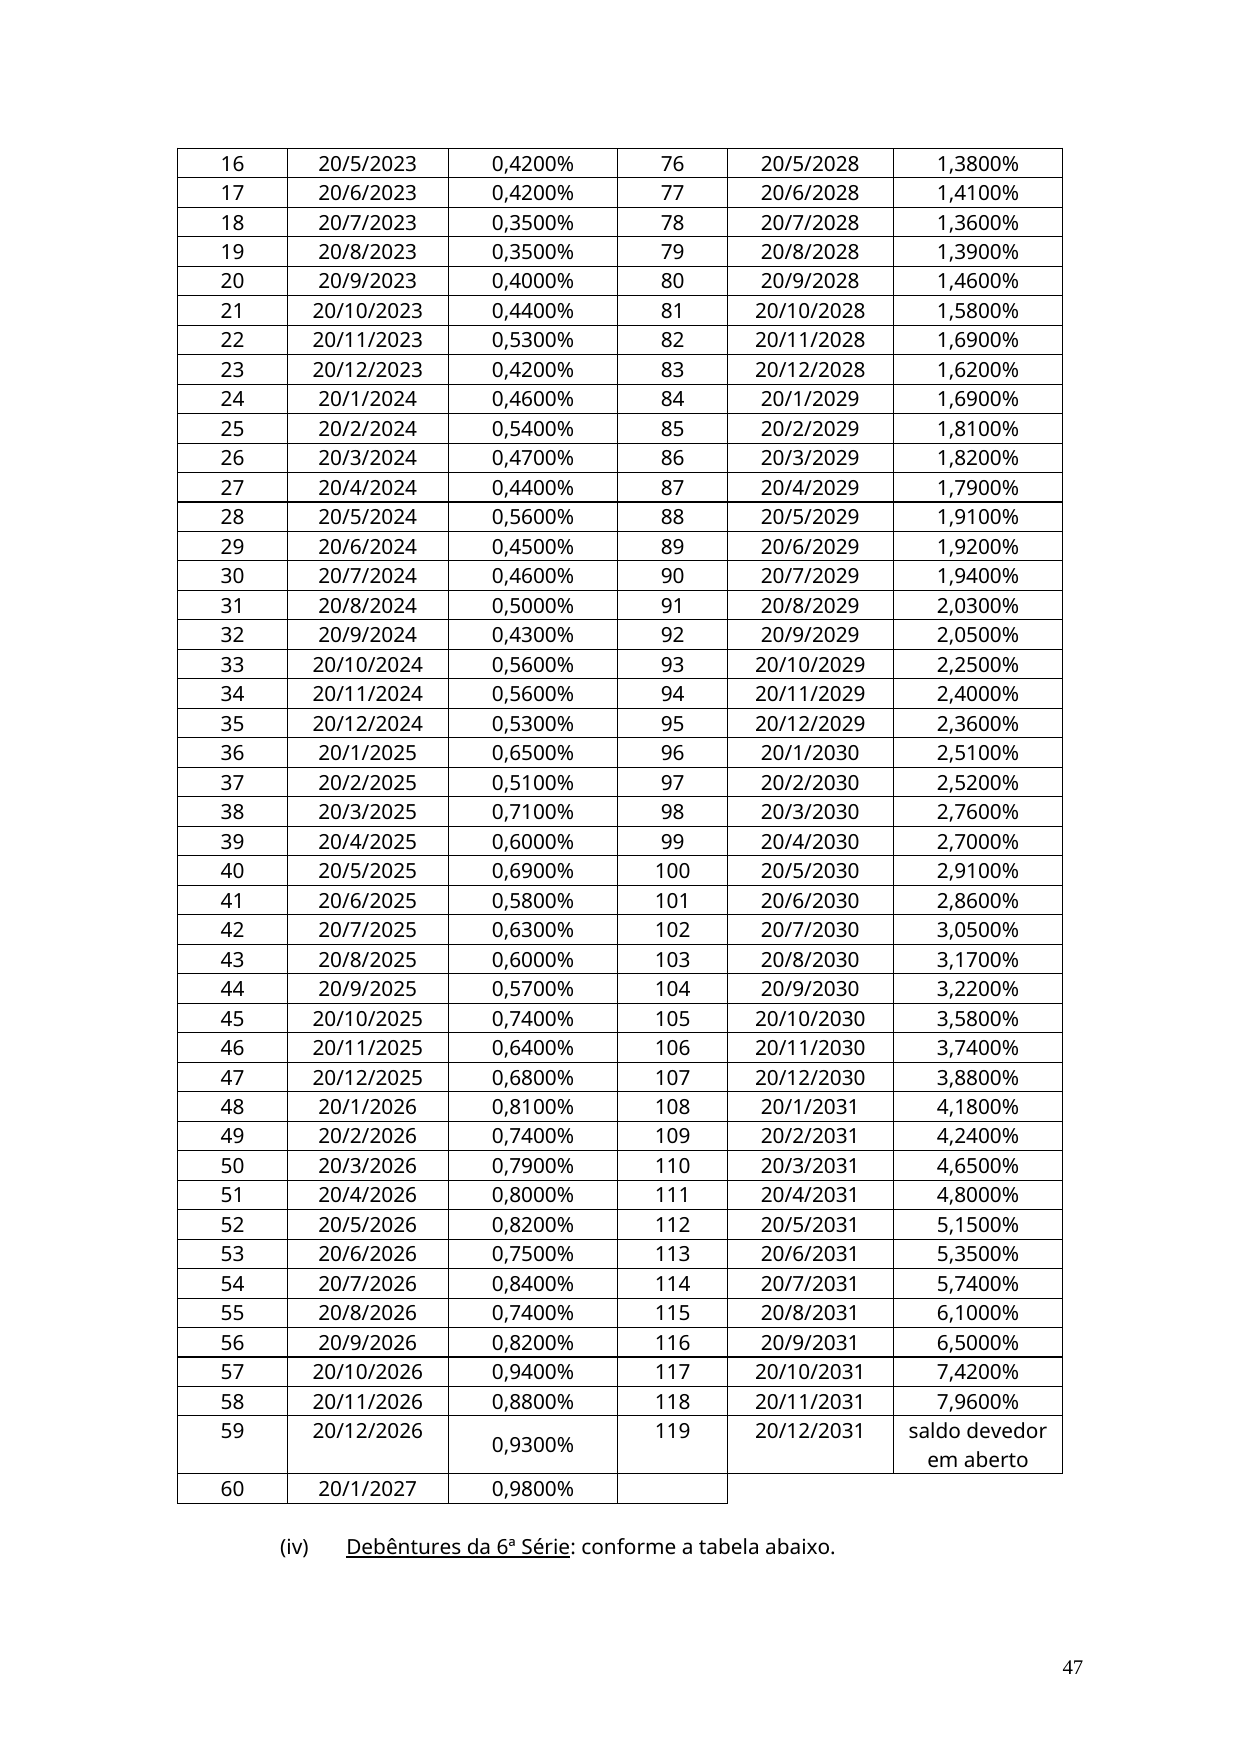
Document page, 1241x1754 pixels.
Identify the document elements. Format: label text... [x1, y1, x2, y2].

table_cell 1,8200% [894, 444, 1062, 472]
table_cell 0,4000% [449, 267, 617, 295]
table_cell 80 [618, 267, 727, 295]
table_cell 0,7400% [449, 1122, 617, 1150]
table_cell 0,5600% [449, 679, 617, 708]
table_cell 20/12/2030 [728, 1063, 893, 1091]
table_cell 24 [178, 385, 287, 413]
table_cell 20/2/2029 [728, 414, 893, 442]
table_cell 100 [618, 856, 727, 885]
table_cell 20/10/2030 [728, 1004, 893, 1032]
table_cell 20/10/2029 [728, 650, 893, 678]
table_cell 87 [618, 473, 727, 501]
table_cell 20/12/2029 [728, 709, 893, 737]
table_cell 20/8/2023 [288, 237, 448, 266]
table_cell 0,6900% [449, 856, 617, 885]
table_cell 7,4200% [894, 1358, 1062, 1386]
table_cell 0,5400% [449, 414, 617, 442]
table_cell 4,6500% [894, 1151, 1062, 1179]
table_cell 20 [178, 267, 287, 295]
table_cell 20/8/2025 [288, 945, 448, 973]
table_cell 2,8600% [894, 886, 1062, 914]
table_cell 0,6000% [449, 945, 617, 973]
table_cell 0,4600% [449, 561, 617, 590]
table_cell 117 [618, 1358, 727, 1386]
table_cell 20/8/2028 [728, 237, 893, 266]
table_cell 20/9/2024 [288, 620, 448, 649]
table_cell 20/6/2030 [728, 886, 893, 914]
table_cell 20/1/2030 [728, 738, 893, 767]
table_cell 20/5/2031 [728, 1210, 893, 1238]
table_cell 3,2200% [894, 974, 1062, 1003]
table_cell 78 [618, 208, 727, 236]
table_cell 20/10/2025 [288, 1004, 448, 1032]
table_cell 20/10/2023 [288, 296, 448, 324]
list Debêntures da 6ª Série: conforme a tabela abaixo. [308, 1532, 1063, 1561]
table_cell 20/3/2029 [728, 444, 893, 472]
table_cell 25 [178, 414, 287, 442]
table_cell 20/5/2024 [288, 503, 448, 531]
table_cell 0,8800% [449, 1387, 617, 1415]
table_cell 83 [618, 355, 727, 383]
table_cell 114 [618, 1269, 727, 1297]
table_cell 113 [618, 1240, 727, 1268]
table_cell 36 [178, 738, 287, 767]
table_cell 90 [618, 561, 727, 590]
table_cell 20/4/2026 [288, 1181, 448, 1209]
table_cell 101 [618, 886, 727, 914]
table_cell 0,4700% [449, 444, 617, 472]
table_cell 46 [178, 1033, 287, 1062]
table_cell 20/3/2026 [288, 1151, 448, 1179]
table_cell 54 [178, 1269, 287, 1297]
table_cell 4,8000% [894, 1181, 1062, 1209]
table_cell 20/7/2028 [728, 208, 893, 236]
table_cell 20/4/2031 [728, 1181, 893, 1209]
table_cell 18 [178, 208, 287, 236]
table_cell 1,5800% [894, 296, 1062, 324]
table_cell 20/11/2025 [288, 1033, 448, 1062]
table_cell 27 [178, 473, 287, 501]
table_cell 20/7/2029 [728, 561, 893, 590]
table_cell 20/4/2024 [288, 473, 448, 501]
table_cell 33 [178, 650, 287, 678]
table_cell 2,5100% [894, 738, 1062, 767]
table_cell 2,9100% [894, 856, 1062, 885]
table_cell 93 [618, 650, 727, 678]
table_cell 41 [178, 886, 287, 914]
table_cell 1,7900% [894, 473, 1062, 501]
table_cell 20/7/2024 [288, 561, 448, 590]
table_cell 20/5/2030 [728, 856, 893, 885]
table_cell 1,4600% [894, 267, 1062, 295]
table_cell 16 [178, 149, 287, 177]
table_cell 30 [178, 561, 287, 590]
table_cell 0,7100% [449, 797, 617, 826]
table_cell 6,5000% [894, 1328, 1062, 1356]
table_cell 0,3500% [449, 237, 617, 266]
table_cell 115 [618, 1299, 727, 1327]
table_cell 20/8/2031 [728, 1299, 893, 1327]
table_cell 1,9200% [894, 532, 1062, 560]
table_cell 0,4400% [449, 296, 617, 324]
table_cell 34 [178, 679, 287, 708]
table_cell 20/5/2023 [288, 149, 448, 177]
table_cell 0,3500% [449, 208, 617, 236]
table_cell 20/9/2030 [728, 974, 893, 1003]
table_cell 50 [178, 1151, 287, 1179]
table_cell 1,8100% [894, 414, 1062, 442]
table_cell 20/4/2029 [728, 473, 893, 501]
table_cell 21 [178, 296, 287, 324]
table_cell 20/11/2028 [728, 326, 893, 354]
table_cell 45 [178, 1004, 287, 1032]
table_cell 56 [178, 1328, 287, 1356]
table_cell 111 [618, 1181, 727, 1209]
table_cell 103 [618, 945, 727, 973]
table_cell 0,6500% [449, 738, 617, 767]
table_cell 0,6000% [449, 827, 617, 855]
table_cell 0,5800% [449, 886, 617, 914]
table_cell 0,9300% [449, 1416, 617, 1473]
table_cell 44 [178, 974, 287, 1003]
table_cell 20/10/2028 [728, 296, 893, 324]
table_cell 0,8200% [449, 1328, 617, 1356]
table_cell 20/6/2031 [728, 1240, 893, 1268]
table_cell 20/11/2024 [288, 679, 448, 708]
table_cell 96 [618, 738, 727, 767]
table_cell 20/12/2031 [728, 1416, 893, 1473]
table_cell 3,7400% [894, 1033, 1062, 1062]
table_cell 20/12/2023 [288, 355, 448, 383]
table_cell 0,5600% [449, 650, 617, 678]
table_cell 20/1/2027 [288, 1474, 448, 1503]
table_cell 1,6900% [894, 326, 1062, 354]
table_cell [618, 1474, 727, 1503]
table_cell 20/8/2029 [728, 591, 893, 619]
table_cell 43 [178, 945, 287, 973]
table_cell 20/3/2031 [728, 1151, 893, 1179]
table_cell 20/7/2031 [728, 1269, 893, 1297]
table_cell 60 [178, 1474, 287, 1503]
table_cell 99 [618, 827, 727, 855]
table_cell 38 [178, 797, 287, 826]
table_cell 52 [178, 1210, 287, 1238]
table_cell 28 [178, 503, 287, 531]
table_cell 0,8200% [449, 1210, 617, 1238]
table_cell 0,4500% [449, 532, 617, 560]
table_cell 20/6/2028 [728, 178, 893, 207]
table_cell 37 [178, 768, 287, 796]
table_cell 20/1/2029 [728, 385, 893, 413]
table_cell 3,0500% [894, 915, 1062, 944]
table_cell 92 [618, 620, 727, 649]
table_cell 2,0500% [894, 620, 1062, 649]
table_cell 102 [618, 915, 727, 944]
table_cell 1,6200% [894, 355, 1062, 383]
table_cell 91 [618, 591, 727, 619]
table_cell 97 [618, 768, 727, 796]
table_cell 0,4300% [449, 620, 617, 649]
table_cell 49 [178, 1122, 287, 1150]
table_cell 84 [618, 385, 727, 413]
table_cell 20/4/2030 [728, 827, 893, 855]
table_cell 19 [178, 237, 287, 266]
table_cell 0,8400% [449, 1269, 617, 1297]
table_cell 20/9/2023 [288, 267, 448, 295]
table_cell 20/8/2026 [288, 1299, 448, 1327]
table_cell 1,3900% [894, 237, 1062, 266]
table_cell 20/7/2025 [288, 915, 448, 944]
table_cell 0,8100% [449, 1092, 617, 1121]
table_cell 0,6800% [449, 1063, 617, 1091]
table_cell 6,1000% [894, 1299, 1062, 1327]
table_cell 20/2/2025 [288, 768, 448, 796]
table_cell 20/11/2023 [288, 326, 448, 354]
table_cell 119 [618, 1416, 727, 1473]
table_cell 0,6400% [449, 1033, 617, 1062]
table_cell 1,6900% [894, 385, 1062, 413]
table_cell 20/11/2029 [728, 679, 893, 708]
table_cell 20/10/2031 [728, 1358, 893, 1386]
table_cell 20/1/2031 [728, 1092, 893, 1121]
table_cell 81 [618, 296, 727, 324]
table_cell 1,4100% [894, 178, 1062, 207]
table_cell 1,9400% [894, 561, 1062, 590]
table_cell 58 [178, 1387, 287, 1415]
table_cell 95 [618, 709, 727, 737]
table_cell 2,5200% [894, 768, 1062, 796]
table_cell 2,7000% [894, 827, 1062, 855]
table_cell 57 [178, 1358, 287, 1386]
table_cell 0,5700% [449, 974, 617, 1003]
table_cell 86 [618, 444, 727, 472]
table_cell 0,4400% [449, 473, 617, 501]
table_cell 5,1500% [894, 1210, 1062, 1238]
table_cell 4,1800% [894, 1092, 1062, 1121]
table_cell 0,4200% [449, 355, 617, 383]
table_cell 20/7/2030 [728, 915, 893, 944]
table_cell 0,7900% [449, 1151, 617, 1179]
table_cell 5,3500% [894, 1240, 1062, 1268]
table_cell 118 [618, 1387, 727, 1415]
table_cell 116 [618, 1328, 727, 1356]
table_cell 0,5300% [449, 709, 617, 737]
table_cell 20/9/2031 [728, 1328, 893, 1356]
table_cell 0,5300% [449, 326, 617, 354]
table_cell 82 [618, 326, 727, 354]
table_cell 0,4600% [449, 385, 617, 413]
table_cell 2,2500% [894, 650, 1062, 678]
table_cell 20/7/2023 [288, 208, 448, 236]
table_cell 20/9/2029 [728, 620, 893, 649]
table_cell 20/4/2025 [288, 827, 448, 855]
table_cell 20/9/2026 [288, 1328, 448, 1356]
table_cell 20/10/2026 [288, 1358, 448, 1386]
table_cell 26 [178, 444, 287, 472]
table_cell 20/11/2031 [728, 1387, 893, 1415]
table_cell 20/1/2026 [288, 1092, 448, 1121]
table_cell 32 [178, 620, 287, 649]
table_cell 112 [618, 1210, 727, 1238]
table_cell 109 [618, 1122, 727, 1150]
table_cell 20/5/2026 [288, 1210, 448, 1238]
table_cell 17 [178, 178, 287, 207]
table_cell 0,7500% [449, 1240, 617, 1268]
table_cell 110 [618, 1151, 727, 1179]
table_cell 3,8800% [894, 1063, 1062, 1091]
table_cell 20/1/2025 [288, 738, 448, 767]
table_cell 51 [178, 1181, 287, 1209]
table_cell 0,4200% [449, 149, 617, 177]
table_cell 0,5600% [449, 503, 617, 531]
table_cell 108 [618, 1092, 727, 1121]
table_cell 1,9100% [894, 503, 1062, 531]
table_cell 20/12/2026 [288, 1416, 448, 1473]
table_cell 77 [618, 178, 727, 207]
table_cell 94 [618, 679, 727, 708]
table_cell 5,7400% [894, 1269, 1062, 1297]
table_cell 20/6/2026 [288, 1240, 448, 1268]
table_cell 2,4000% [894, 679, 1062, 708]
table_cell 20/11/2026 [288, 1387, 448, 1415]
table_cell 47 [178, 1063, 287, 1091]
table_cell 20/5/2028 [728, 149, 893, 177]
table_cell 89 [618, 532, 727, 560]
table_cell 20/7/2026 [288, 1269, 448, 1297]
table_cell 22 [178, 326, 287, 354]
table_cell 20/6/2029 [728, 532, 893, 560]
table_cell 20/3/2024 [288, 444, 448, 472]
table_cell 4,2400% [894, 1122, 1062, 1150]
table_cell 20/6/2024 [288, 532, 448, 560]
table_cell 20/3/2030 [728, 797, 893, 826]
table_cell 0,8000% [449, 1181, 617, 1209]
table_cell 20/5/2029 [728, 503, 893, 531]
table_cell 20/12/2025 [288, 1063, 448, 1091]
table_cell 20/8/2024 [288, 591, 448, 619]
table_cell 20/2/2026 [288, 1122, 448, 1150]
table_cell 20/8/2030 [728, 945, 893, 973]
table_cell 20/6/2025 [288, 886, 448, 914]
table_cell 20/5/2025 [288, 856, 448, 885]
table_cell 55 [178, 1299, 287, 1327]
table_cell 98 [618, 797, 727, 826]
table_cell 0,7400% [449, 1004, 617, 1032]
table_cell 48 [178, 1092, 287, 1121]
table_cell 2,7600% [894, 797, 1062, 826]
table_cell 107 [618, 1063, 727, 1091]
table_cell 2,0300% [894, 591, 1062, 619]
table_cell 2,3600% [894, 709, 1062, 737]
table_cell 104 [618, 974, 727, 1003]
table_cell 3,1700% [894, 945, 1062, 973]
table_cell 0,7400% [449, 1299, 617, 1327]
table_cell 23 [178, 355, 287, 383]
table_cell 42 [178, 915, 287, 944]
table_cell 39 [178, 827, 287, 855]
table_cell 59 [178, 1416, 287, 1473]
table_cell 53 [178, 1240, 287, 1268]
table_cell 20/2/2030 [728, 768, 893, 796]
table_cell 3,5800% [894, 1004, 1062, 1032]
table_cell 20/10/2024 [288, 650, 448, 678]
table_cell 40 [178, 856, 287, 885]
table_cell 29 [178, 532, 287, 560]
table_cell 0,6300% [449, 915, 617, 944]
table_cell 0,9400% [449, 1358, 617, 1386]
table_cell 20/2/2031 [728, 1122, 893, 1150]
table_cell 31 [178, 591, 287, 619]
table_cell 0,4200% [449, 178, 617, 207]
table_cell 1,3800% [894, 149, 1062, 177]
table_cell 20/9/2028 [728, 267, 893, 295]
table_cell saldo devedor em aberto [894, 1416, 1062, 1473]
table_cell 0,5000% [449, 591, 617, 619]
table_cell 20/11/2030 [728, 1033, 893, 1062]
table_cell 20/3/2025 [288, 797, 448, 826]
table_cell 20/12/2024 [288, 709, 448, 737]
table_cell 20/2/2024 [288, 414, 448, 442]
table_cell 35 [178, 709, 287, 737]
table_cell 7,9600% [894, 1387, 1062, 1415]
table_cell 105 [618, 1004, 727, 1032]
table_cell 20/12/2028 [728, 355, 893, 383]
table_cell 0,9800% [449, 1474, 617, 1503]
table_cell 0,5100% [449, 768, 617, 796]
table_cell 79 [618, 237, 727, 266]
table_cell 106 [618, 1033, 727, 1062]
table_cell 85 [618, 414, 727, 442]
table_cell 20/9/2025 [288, 974, 448, 1003]
table_cell 20/1/2024 [288, 385, 448, 413]
table_cell 1,3600% [894, 208, 1062, 236]
table_cell 20/6/2023 [288, 178, 448, 207]
table_cell 88 [618, 503, 727, 531]
table_cell 76 [618, 149, 727, 177]
